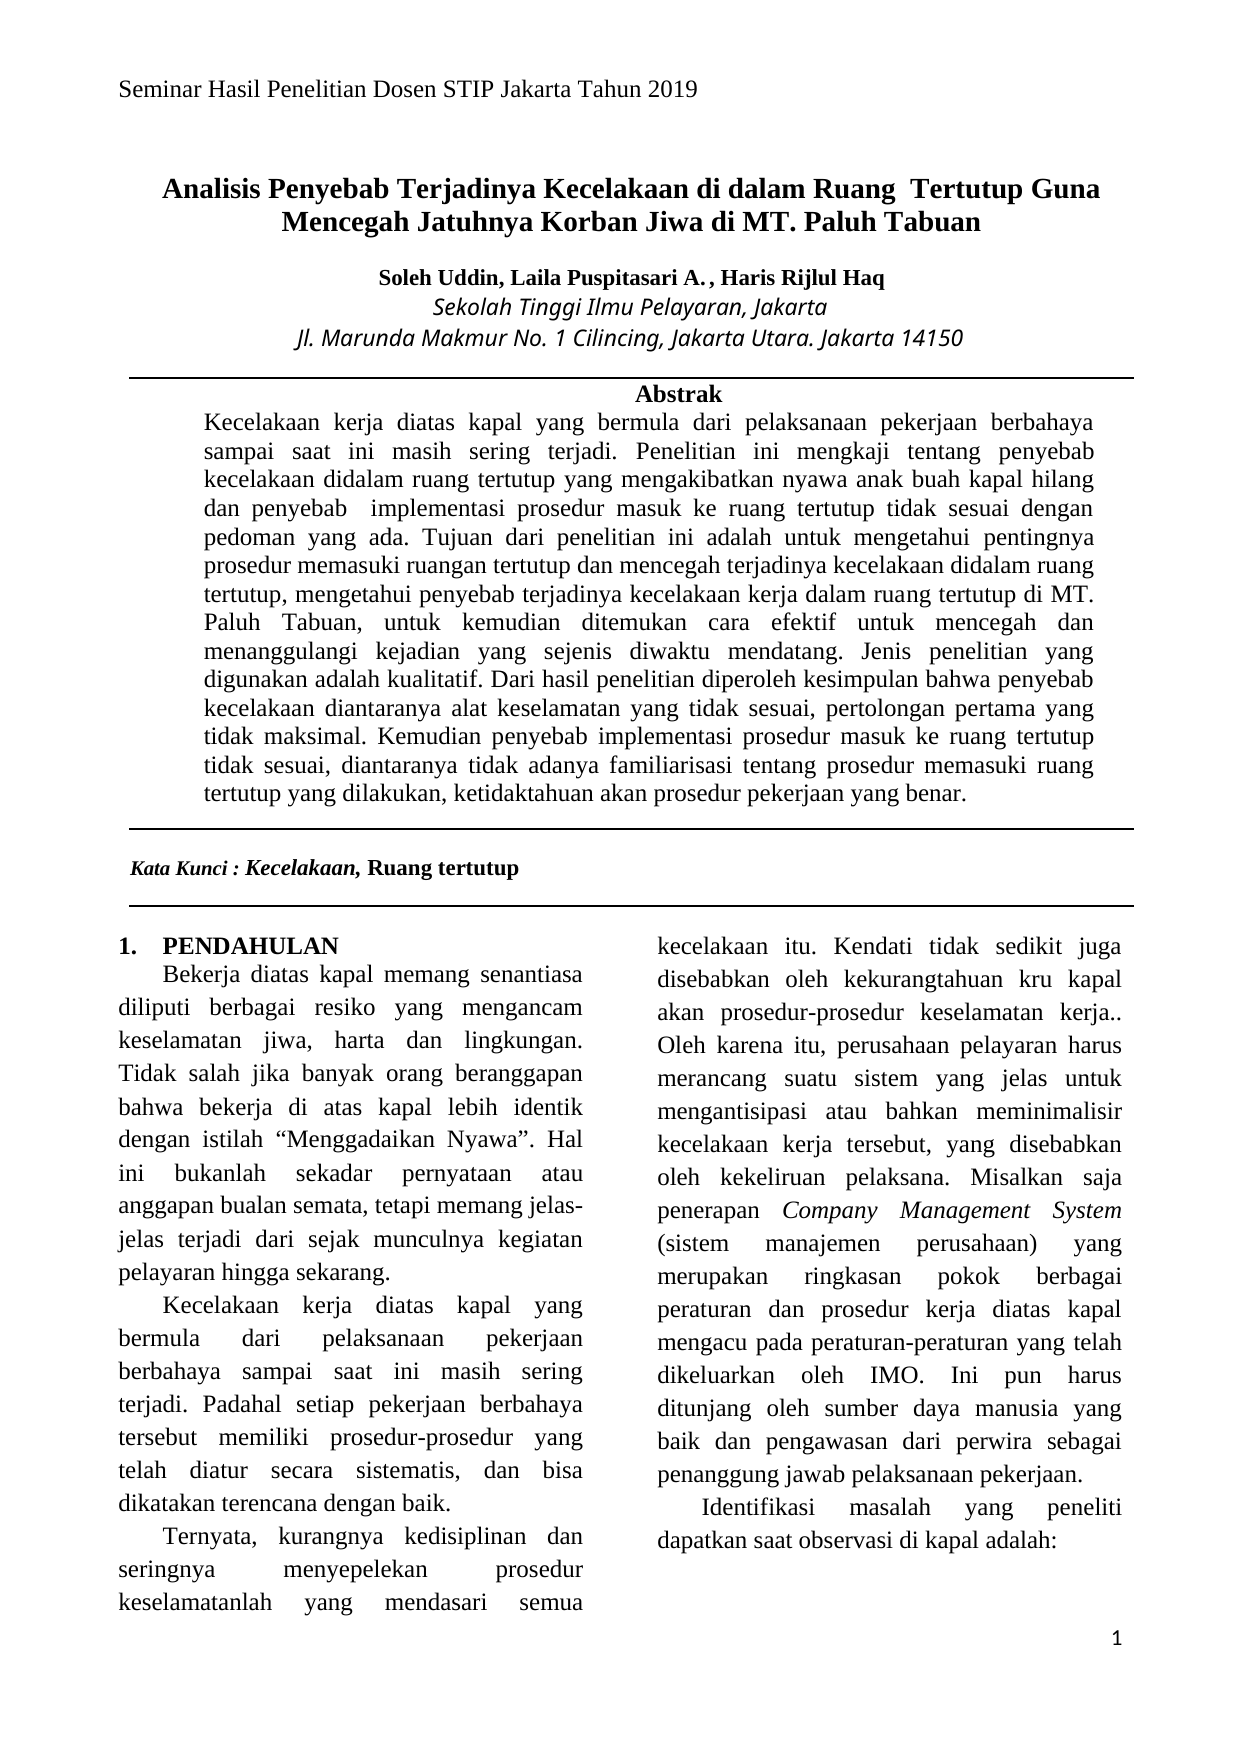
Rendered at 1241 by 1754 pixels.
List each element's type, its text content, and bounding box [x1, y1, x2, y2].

table_header Analisis Penyebab Terjadinya Kecelakaan di dalam Ruang Tertutup Guna Mencegah Jatuhnya Korban Jiwa di MT. Paluh Tabuan Soleh Uddin, Laila Puspitasari A. , Haris Rijlul Haq Sekolah Tinggi Ilmu Pelayaran, Jakarta Jl. Marunda Makmur No. 1 Cilincing, Jakarta Utara. Jakarta 14150 [129, 145, 1133, 377]
table_header Kata Kunci : Kecelakaan, Ruang tertutup [129, 830, 1133, 904]
text Bekerja diatas kapal memang senantiasa diliputi berbagai resiko yang mengancam keselamatan jiwa, harta dan lingkungan. Tidak salah jika banyak orang beranggapan bahwa bekerja di atas kapal lebih identik dengan istilah “Menggadaikan Nyawa”. Hal ini bukanlah sekadar pernyataan atau anggapan bualan semata, tetapi memang jelas-jelas terjadi dari sejak munculnya kegiatan pelayaran hingga sekarang. [118, 959, 583, 1285]
list PENDAHULAN [118, 931, 583, 959]
text Ternyata, kurangnya kedisiplinan dan seringnya menyepelekan prosedur keselamatanlah yang mendasari semua kecelakaan itu. Kendati tidak sedikit juga disebabkan oleh kekurangtahuan kru kapal akan prosedur-prosedur keselamatan kerja.. Oleh karena itu, perusahaan pelayaran harus merancang suatu sistem yang jelas untuk mengantisipasi atau bahkan meminimalisir kecelakaan kerja tersebut, yang disebabkan oleh kekeliruan pelaksana. Misalkan saja penerapan Company Management System (sistem manajemen perusahaan) yang merupakan ringkasan pokok berbagai peraturan dan prosedur kerja diatas kapal mengacu pada peraturan-peraturan yang telah dikeluarkan oleh IMO. Ini pun harus ditunjang oleh sumber daya manusia yang baik dan pengawasan dari perwira sebagai penanggung jawab pelaksanaan pekerjaan. [657, 931, 1122, 1488]
text Kecelakaan kerja diatas kapal yang bermula dari pelaksanaan pekerjaan berbahaya sampai saat ini masih sering terjadi. Padahal setiap pekerjaan berbahaya tersebut memiliki prosedur-prosedur yang telah diatur secara sistematis, dan bisa dikatakan terencana dengan baik. [118, 1290, 583, 1517]
text Abstrak [203, 379, 1094, 408]
text Identifikasi masalah yang peneliti dapatkan saat observasi di kapal adalah: [657, 1492, 1122, 1554]
text Kecelakaan kerja diatas kapal yang bermula dari pelaksanaan pekerjaan berbahaya sampai saat ini masih sering terjadi. Penelitian ini mengkaji tentang penyebab kecelakaan didalam ruang tertutup yang mengakibatkan nyawa anak buah kapal hilang dan penyebab implementasi prosedur masuk ke ruang tertutup tidak sesuai dengan pedoman yang ada. Tujuan dari penelitian ini adalah untuk mengetahui pentingnya prosedur memasuki ruangan tertutup dan mencegah terjadinya kecelakaan didalam ruang tertutup, mengetahui penyebab terjadinya kecelakaan kerja dalam ruang tertutup di MT. Paluh Tabuan, untuk kemudian ditemukan cara efektif untuk mencegah dan menanggulangi kejadian yang sejenis diwaktu mendatang. Jenis penelitian yang digunakan adalah kualitatif. Dari hasil penelitian diperoleh kesimpulan bahwa penyebab kecelakaan diantaranya alat keselamatan yang tidak sesuai, pertolongan pertama yang tidak maksimal. Kemudian penyebab implementasi prosedur masuk ke ruang tertutup tidak sesuai, diantaranya tidak adanya familiarisasi tentang prosedur memasuki ruang tertutup yang dilakukan, ketidaktahuan akan prosedur pekerjaan yang benar. [203, 408, 1094, 807]
